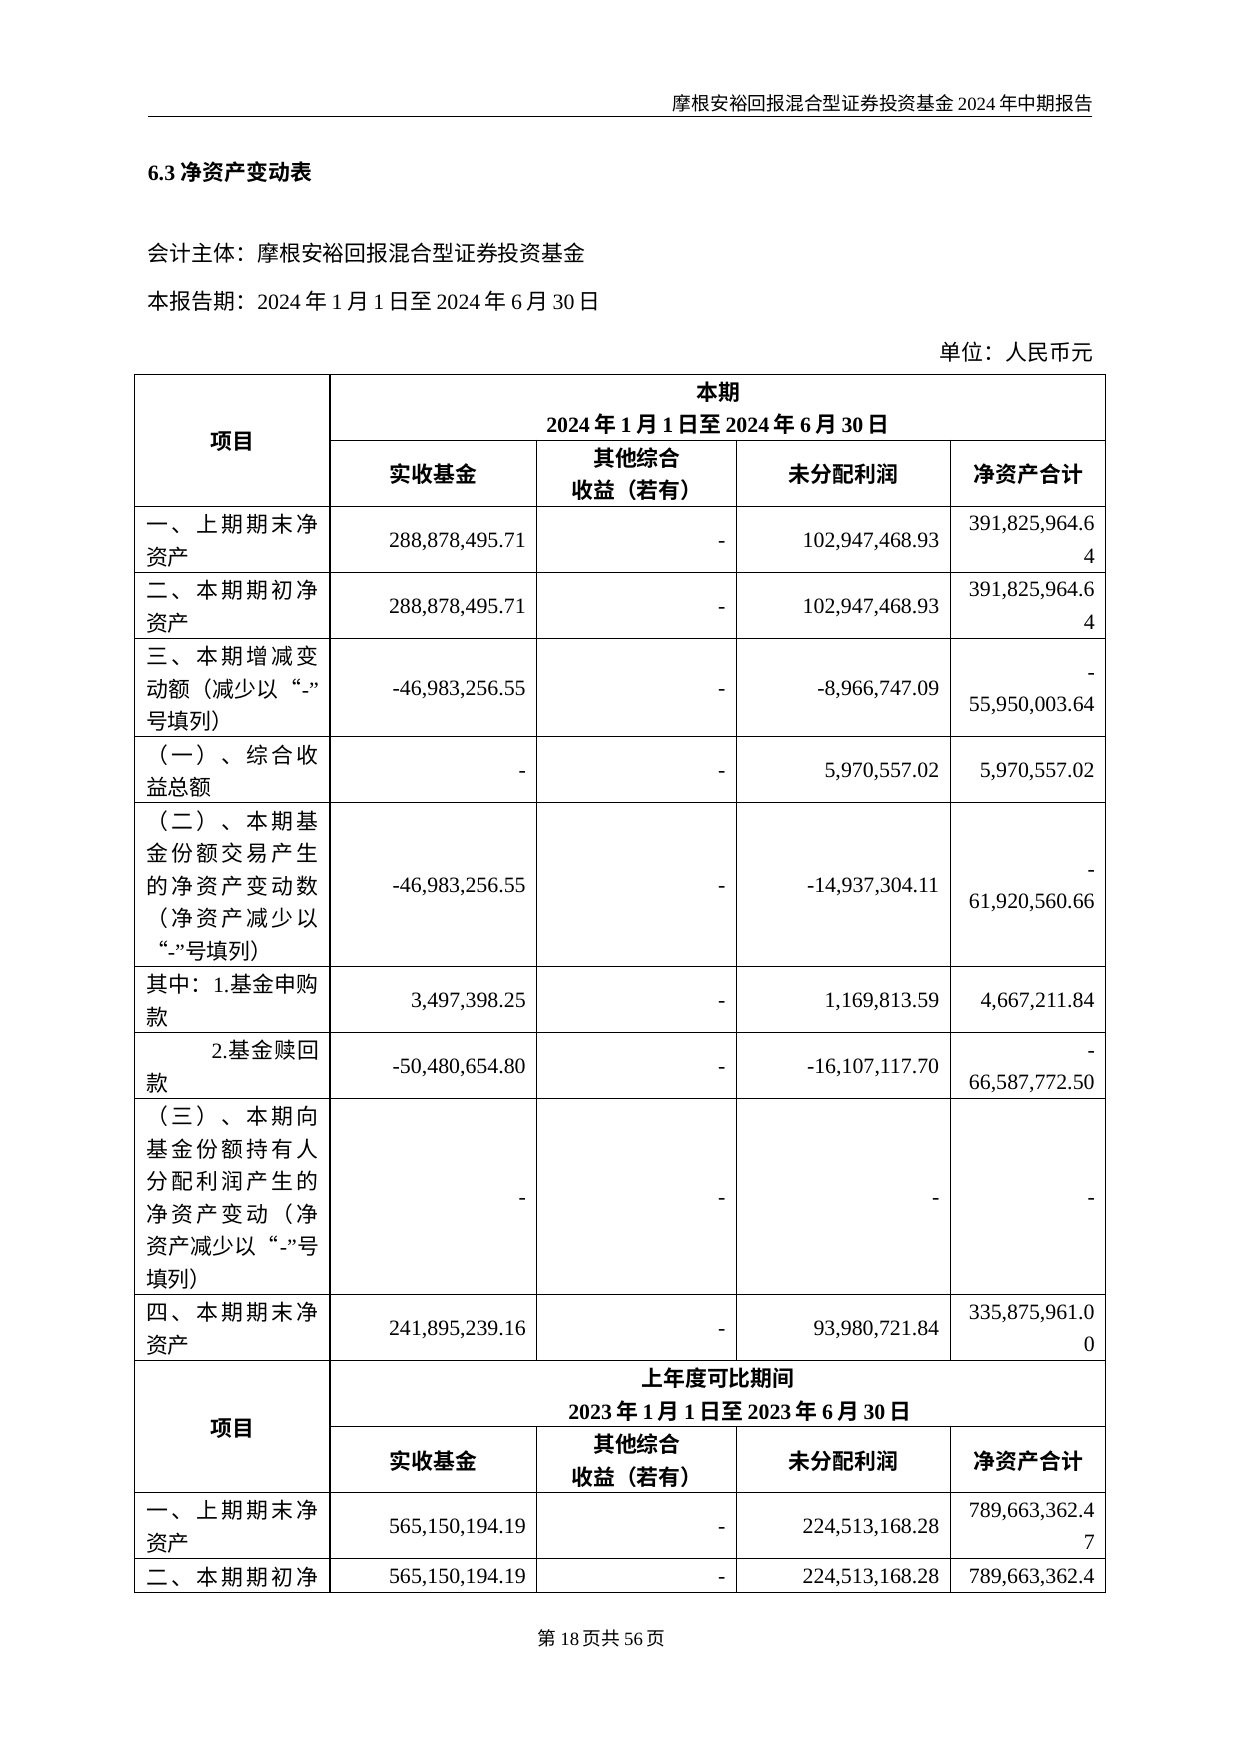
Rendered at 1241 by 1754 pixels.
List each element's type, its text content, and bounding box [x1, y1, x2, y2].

table_cell 3,497,398.25 [331, 967, 536, 1032]
table_cell 二、本期期初净资产 [135, 1559, 329, 1592]
table_cell 净资产合计 [951, 441, 1105, 506]
table_cell 2.基金赎回款 [135, 1033, 329, 1098]
table_cell - [537, 1099, 736, 1294]
table_cell - [331, 1099, 536, 1294]
table_cell 三、本期增减变动额（减少以“-”号填列） [135, 639, 329, 736]
table_header 项目 [135, 375, 329, 506]
table_cell 102,947,468.93 [737, 573, 950, 638]
table_cell 335,875,961.00 [951, 1295, 1105, 1360]
table_cell 789,663,362.47 [951, 1493, 1105, 1558]
table_cell 241,895,239.16 [331, 1295, 536, 1360]
table_cell 288,878,495.71 [331, 507, 536, 572]
table_cell 4,667,211.84 [951, 967, 1105, 1032]
table_cell -50,480,654.80 [331, 1033, 536, 1098]
table_cell 5,970,557.02 [951, 737, 1105, 802]
table_cell （一）、综合收益总额 [135, 737, 329, 802]
table_cell - [537, 639, 736, 736]
text 单位：人民币元 [149, 335, 1092, 367]
table_cell 789,663,362.47 [951, 1559, 1105, 1592]
table_cell -46,983,256.55 [331, 803, 536, 966]
table_cell -16,107,117.70 [737, 1033, 950, 1098]
table_cell 上年度可比期间 2023年1月1日至2023年6月30日 [331, 1361, 1105, 1426]
table_cell 未分配利润 [737, 1427, 950, 1492]
table_cell -46,983,256.55 [331, 639, 536, 736]
table_cell -14,937,304.11 [737, 803, 950, 966]
table_header 本期 2024年1月1日至2024年6月30日 [331, 375, 1105, 439]
table_cell 5,970,557.02 [737, 737, 950, 802]
table_cell - [537, 1295, 736, 1360]
subtitle 6.3 净资产变动表 [148, 154, 1092, 187]
table_cell 其中：1.基金申购款 [135, 967, 329, 1032]
text 会计主体：摩根安裕回报混合型证券投资基金 [148, 235, 1092, 268]
table_cell 224,513,168.28 [737, 1493, 950, 1558]
table_cell 565,150,194.19 [331, 1559, 536, 1592]
table_cell 288,878,495.71 [331, 573, 536, 638]
table_cell 一、上期期末净资产 [135, 507, 329, 572]
table_cell - [951, 1099, 1105, 1294]
table_cell -8,966,747.09 [737, 639, 950, 736]
table_cell 四、本期期末净资产 [135, 1295, 329, 1360]
table_cell 391,825,964.64 [951, 507, 1105, 572]
table_cell -61,920,560.66 [951, 803, 1105, 966]
table_cell （三）、本期向基金份额持有人分配利润产生的净资产变动（净资产减少以“-”号填列） [135, 1099, 329, 1294]
table_cell - [537, 1493, 736, 1558]
table_cell 未分配利润 [737, 441, 950, 506]
table_cell （二）、本期基金份额交易产生的净资产变动数（净资产减少以“-”号填列） [135, 803, 329, 966]
table_cell 实收基金 [331, 1427, 536, 1492]
table_cell - [331, 737, 536, 802]
table_cell 二、本期期初净资产 [135, 573, 329, 638]
table_cell - [537, 737, 736, 802]
table_cell 净资产合计 [951, 1427, 1105, 1492]
table_cell 1,169,813.59 [737, 967, 950, 1032]
table_cell -66,587,772.50 [951, 1033, 1105, 1098]
table_cell 565,150,194.19 [331, 1493, 536, 1558]
table_cell 93,980,721.84 [737, 1295, 950, 1360]
table_cell 一、上期期末净资产 [135, 1493, 329, 1558]
table_cell - [737, 1099, 950, 1294]
table_cell - [537, 507, 736, 572]
table_cell -55,950,003.64 [951, 639, 1105, 736]
table_cell - [537, 573, 736, 638]
table_cell - [537, 1559, 736, 1592]
table_cell 391,825,964.64 [951, 573, 1105, 638]
table_cell 102,947,468.93 [737, 507, 950, 572]
table_cell - [537, 803, 736, 966]
table_cell 224,513,168.28 [737, 1559, 950, 1592]
table_cell 项目 [135, 1361, 329, 1492]
table_cell 其他综合 收益（若有） [537, 441, 736, 506]
table_cell 实收基金 [331, 441, 536, 506]
text 本报告期：2024年1月1日至2024年6月30日 [148, 283, 1092, 316]
table_cell - [537, 967, 736, 1032]
table_cell 其他综合 收益（若有） [537, 1427, 736, 1492]
table_cell - [537, 1033, 736, 1098]
